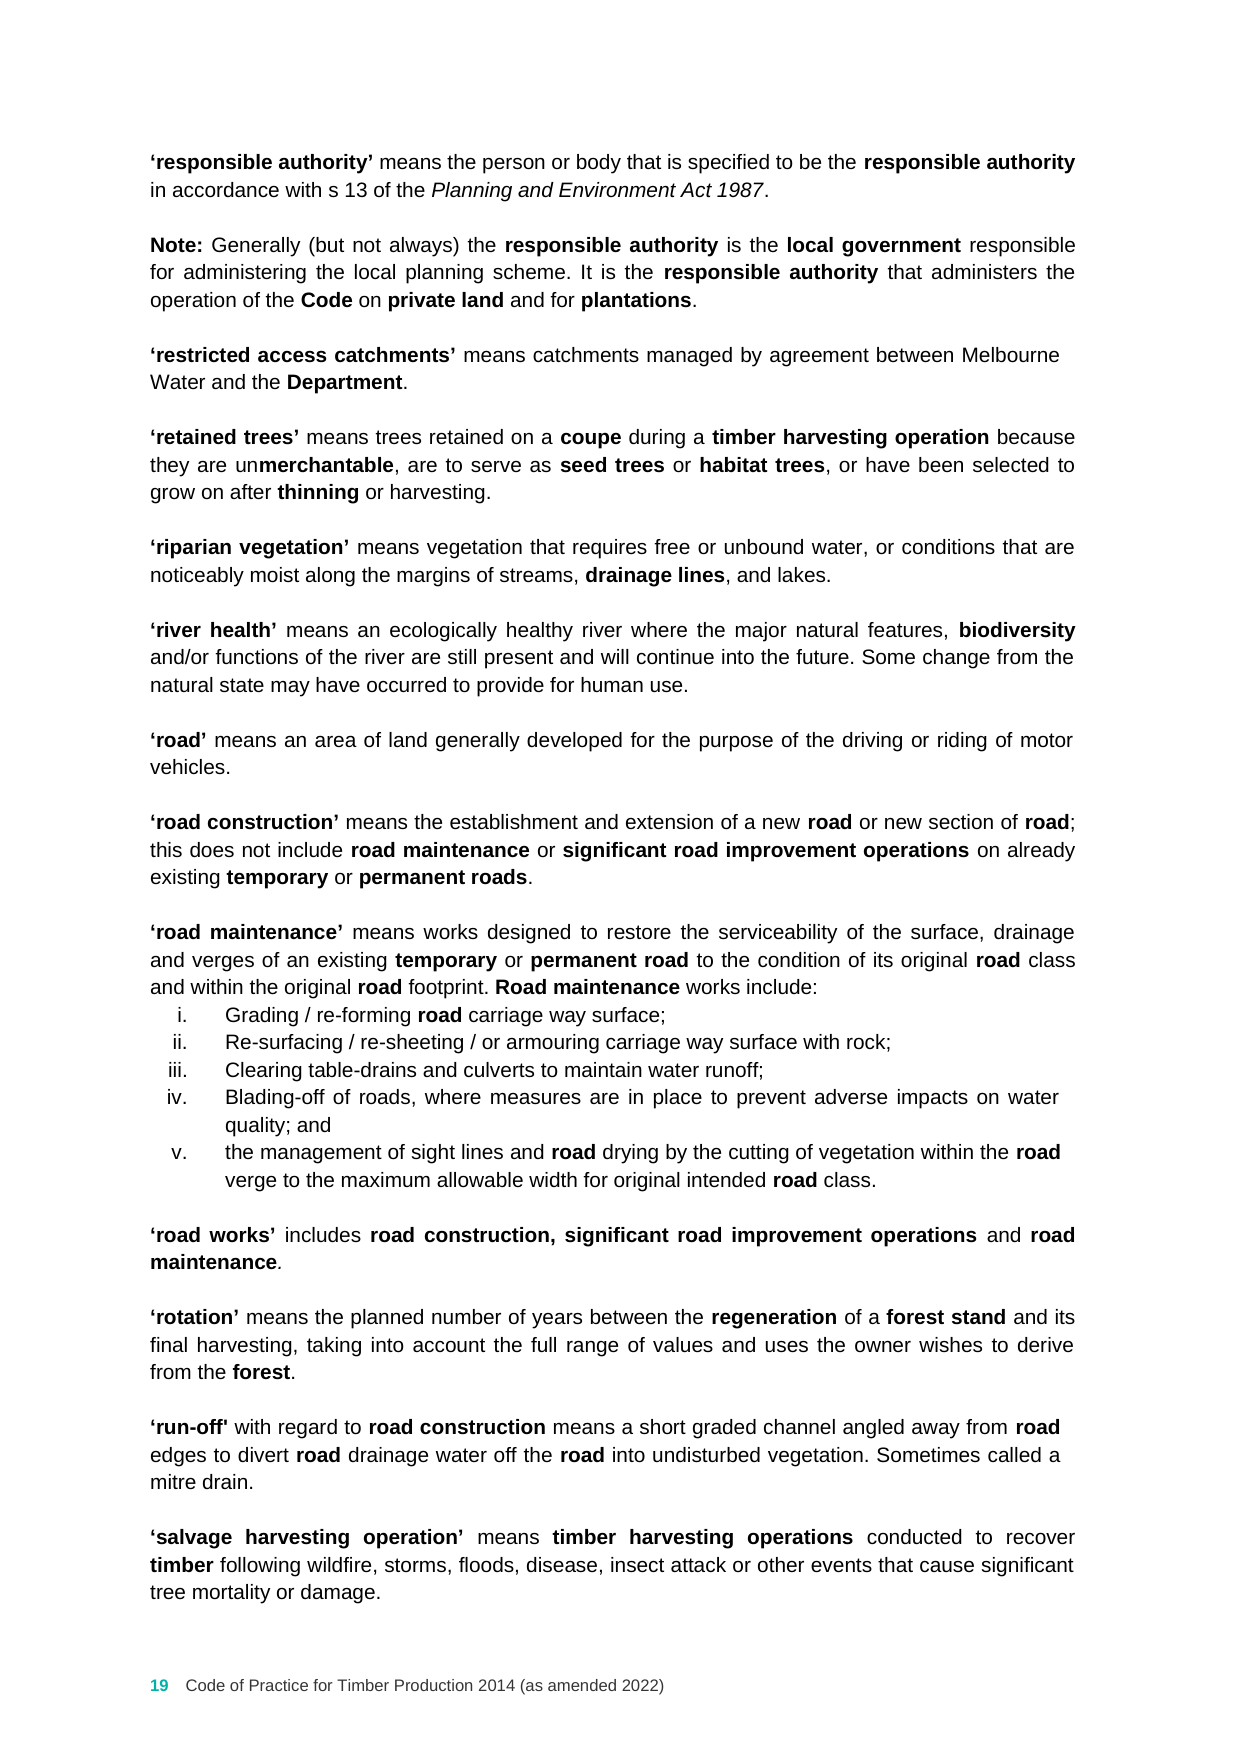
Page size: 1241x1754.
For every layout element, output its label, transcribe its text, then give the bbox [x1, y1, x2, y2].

text ‘road works’ includes road construction, significant road improvement operations and road maintenance. [150, 1222, 1076, 1274]
text ‘responsible authority’ means the person or body that is specified to be the responsible authority in accordance with s 13 of the Planning and Environment Act 1987. [150, 150, 1076, 201]
text Note: Generally (but not always) the responsible authority is the local government responsible for administering the local planning scheme. It is the responsible authority that administers the operation of the Code on private land and for plantations. [150, 232, 1076, 311]
text ‘road maintenance’ means works designed to restore the serviceability of the surface, drainage and verges of an existing temporary or permanent road to the condition of its original road class and within the original road footprint. Road maintenance works include: [150, 920, 1076, 999]
list Blading-off of roads, where measures are in place to prevent adverse impacts on water quality; and [187, 1085, 1061, 1136]
text ‘restricted access catchments’ means catchments managed by agreement between Melbourne Water and the Department. [150, 342, 1061, 394]
text ‘rotation’ means the planned number of years between the regeneration of a forest stand and its final harvesting, taking into account the full range of values and uses the owner wishes to derive from the forest. [150, 1305, 1076, 1384]
text ‘river health’ means an ecologically healthy river where the major natural features, biodiversity and/or functions of the river are still present and will continue into the future. Some change from the natural state may have occurred to provide for human use. [150, 617, 1076, 696]
text ‘riparian vegetation’ means vegetation that requires free or unbound water, or conditions that are noticeably moist along the margins of streams, drainage lines, and lakes. [150, 535, 1076, 586]
text ‘run-off' with regard to road construction means a short graded channel angled away from road edges to divert road drainage water off the road into undisturbed vegetation. Sometimes called a mitre drain. [150, 1415, 1061, 1494]
text ‘salvage harvesting operation’ means timber harvesting operations conducted to recover timber following wildfire, storms, floods, disease, insect attack or other events that cause significant tree mortality or damage. [150, 1525, 1076, 1604]
text ‘road’ means an area of land generally developed for the purpose of the driving or riding of motor vehicles. [150, 727, 1076, 779]
list Grading / re-forming road carriage way surface; [187, 1002, 1061, 1026]
text ‘retained trees’ means trees retained on a coupe during a timber harvesting operation because they are unmerchantable, are to serve as seed trees or habitat trees, or have been selected to grow on after thinning or harvesting. [150, 425, 1076, 504]
list the management of sight lines and road drying by the cutting of vegetation within the road verge to the maximum allowable width for original intended road class. [187, 1140, 1061, 1191]
list Re-surfacing / re-sheeting / or armouring carriage way surface with rock; [187, 1030, 1061, 1054]
list Clearing table-drains and culverts to maintain water runoff; [187, 1057, 1061, 1081]
text ‘road construction’ means the establishment and extension of a new road or new section of road; this does not include road maintenance or significant road improvement operations on already existing temporary or permanent roads. [150, 810, 1076, 889]
